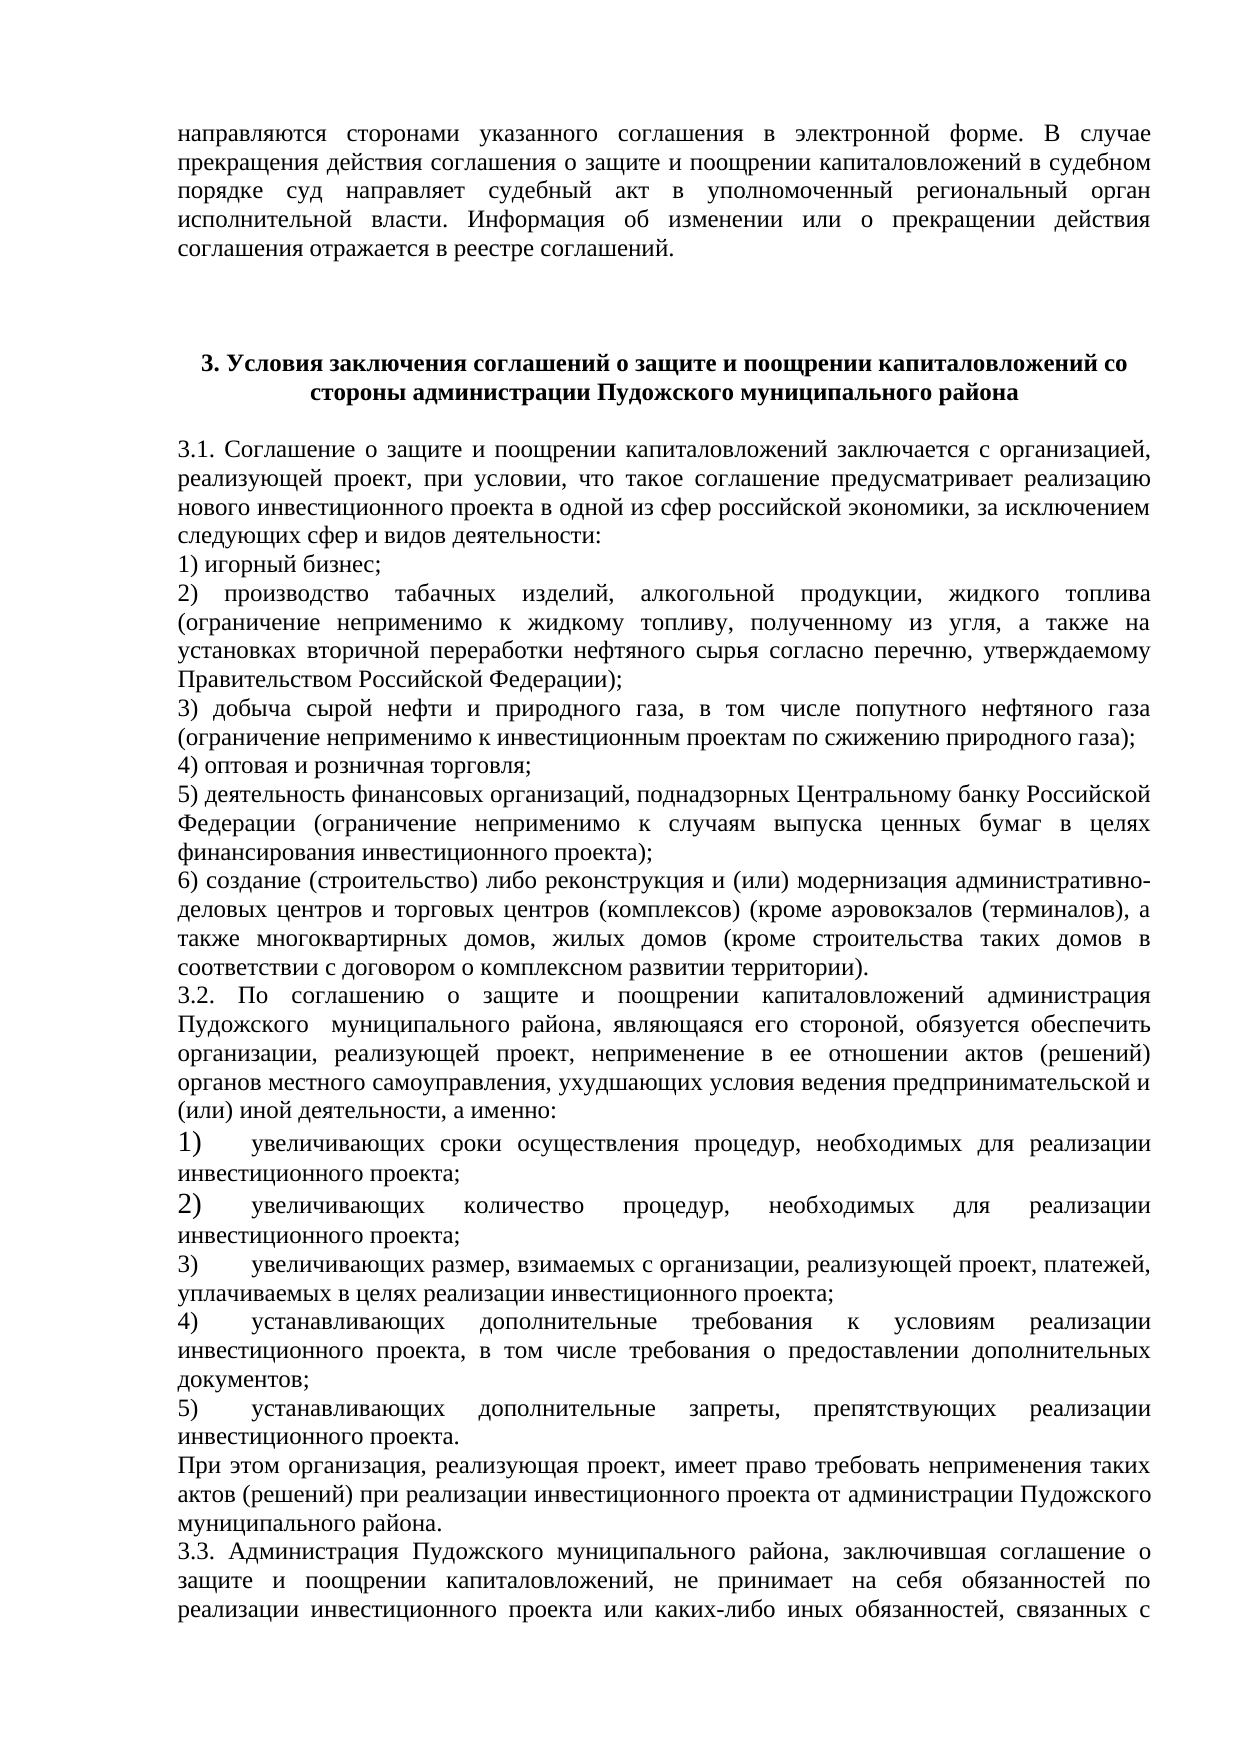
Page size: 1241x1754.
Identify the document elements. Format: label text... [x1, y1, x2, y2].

text 5) деятельность финансовых организаций, поднадзорных Центральному банку Российской Федерации (ограничение неприменимо к случаям выпуска ценных бумаг в целях финансирования инвестиционного проекта); [177, 779, 1152, 866]
text 3) увеличивающих размер, взимаемых с организации, реализующей проект, платежей, уплачиваемых в целях реализации инвестиционного проекта; [177, 1249, 1152, 1306]
list увеличивающих сроки осуществления процедур, необходимых для реализации инвестиционного проекта; [177, 1124, 1152, 1187]
text 3. Условия заключения соглашений о защите и поощрении капиталовложений со стороны администрации Пудожского муниципального района [177, 348, 1152, 406]
text 3) добыча сырой нефти и природного газа, в том числе попутного нефтяного газа (ограничение неприменимо к инвестиционным проектам по сжижению природного газа); [177, 693, 1152, 751]
text При этом организация, реализующая проект, имеет право требовать неприменения таких актов (решений) при реализации инвестиционного проекта от администрации Пудожского муниципального района. [177, 1450, 1152, 1536]
text 4) оптовая и розничная торговля; [177, 751, 1152, 779]
text 3.1. Соглашение о защите и поощрении капиталовложений заключается с организацией, реализующей проект, при условии, что такое соглашение предусматривает реализацию нового инвестиционного проекта в одной из сфер российской экономики, за исключением следующих сфер и видов деятельности: [177, 434, 1152, 549]
text 3.2. По соглашению о защите и поощрении капиталовложений администрация Пудожского муниципального района, являющаяся его стороной, обязуется обеспечить организации, реализующей проект, неприменение в ее отношении актов (решений) органов местного самоуправления, ухудшающих условия ведения предпринимательской и (или) иной деятельности, а именно: [177, 981, 1152, 1124]
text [177, 118, 1152, 262]
text 4) устанавливающих дополнительные требования к условиям реализации инвестиционного проекта, в том числе требования о предоставлении дополнительных документов; [177, 1306, 1152, 1393]
text 1) игорный бизнес; [177, 549, 1152, 578]
text 2) производство табачных изделий, алкогольной продукции, жидкого топлива (ограничение неприменимо к жидкому топливу, полученному из угля, а также на установках вторичной переработки нефтяного сырья согласно перечню, утверждаемому Правительством Российской Федерации); [177, 578, 1152, 693]
list увеличивающих количество процедур, необходимых для реализации инвестиционного проекта; [177, 1187, 1152, 1249]
text 5) устанавливающих дополнительные запреты, препятствующих реализации инвестиционного проекта. [177, 1393, 1152, 1450]
text 6) создание (строительство) либо реконструкция и (или) модернизация административно-деловых центров и торговых центров (комплексов) (кроме аэровокзалов (терминалов), а также многоквартирных домов, жилых домов (кроме строительства таких домов в соответствии с договором о комплексном развитии территории). [177, 866, 1152, 981]
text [177, 1536, 1152, 1623]
